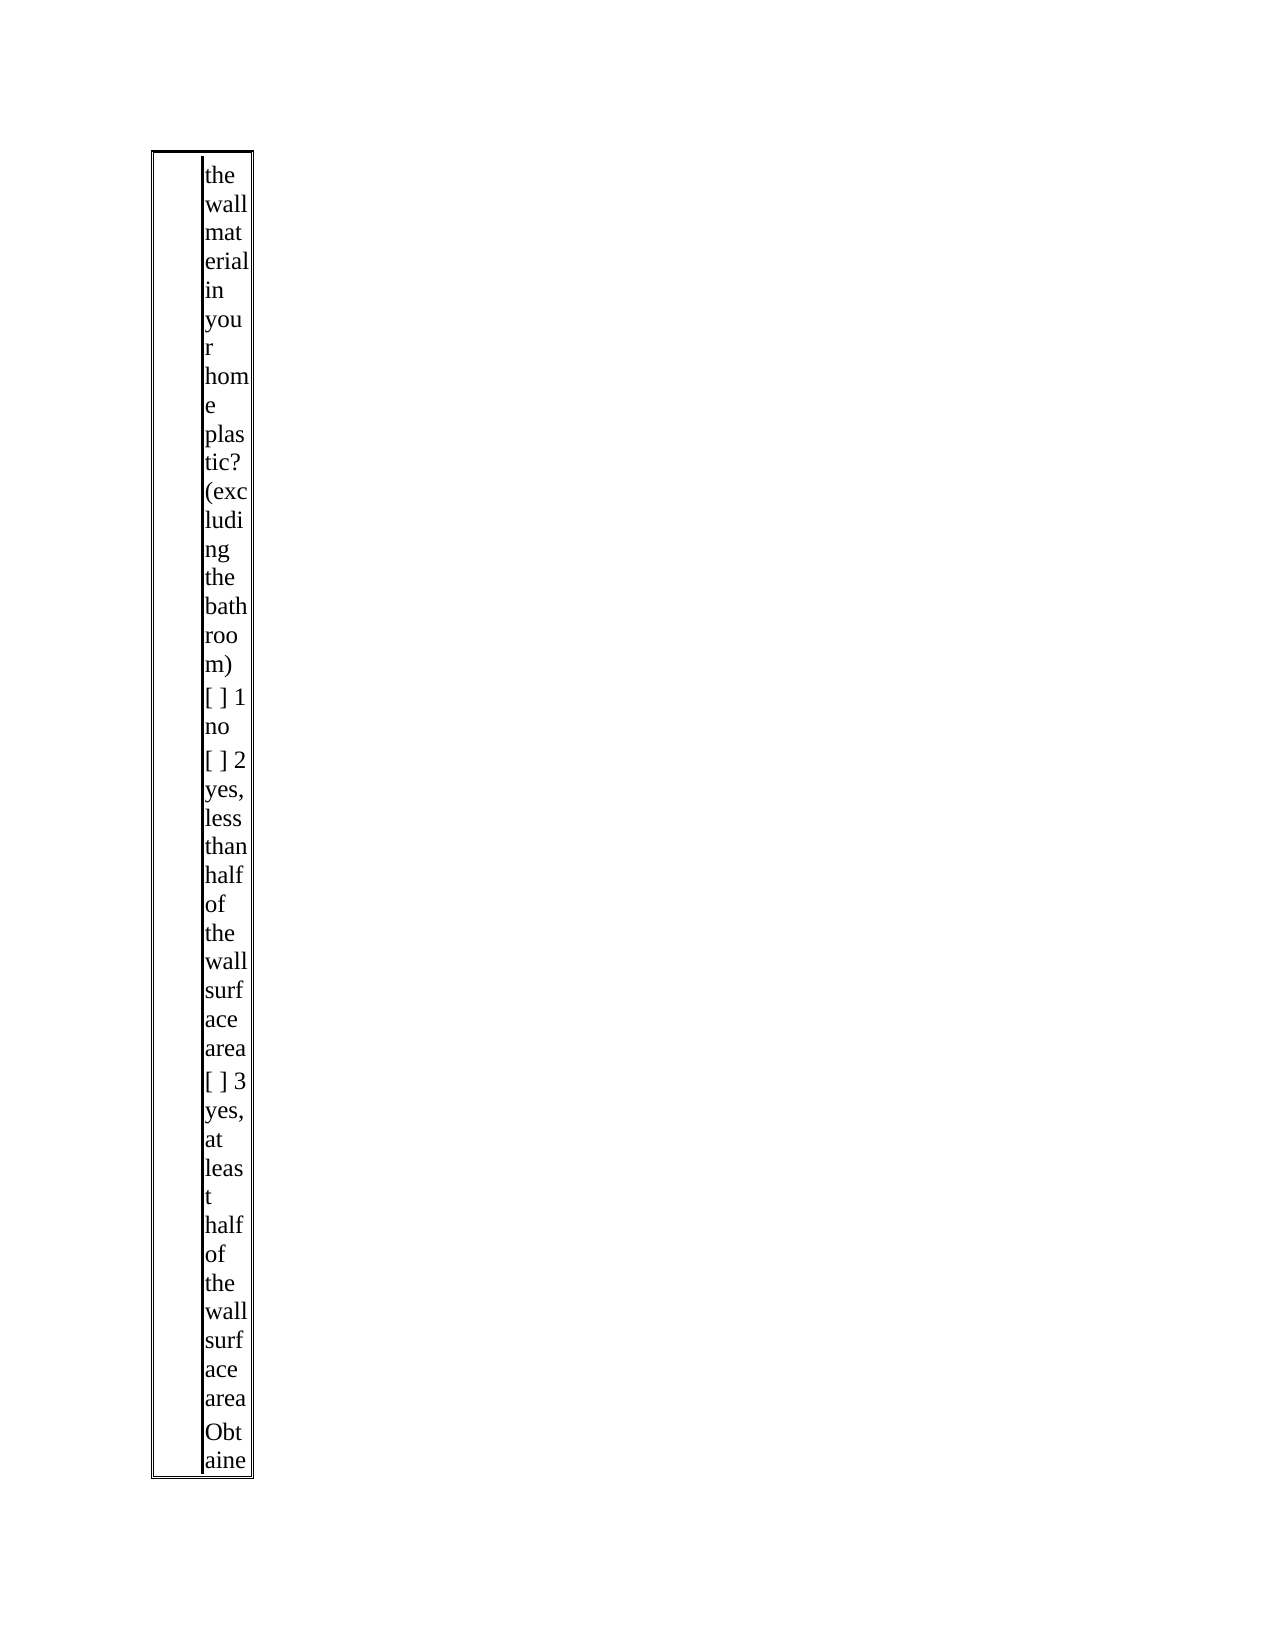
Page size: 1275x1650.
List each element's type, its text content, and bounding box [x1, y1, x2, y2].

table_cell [202, 153, 251, 1476]
table_cell Protocol: [154, 153, 202, 1476]
